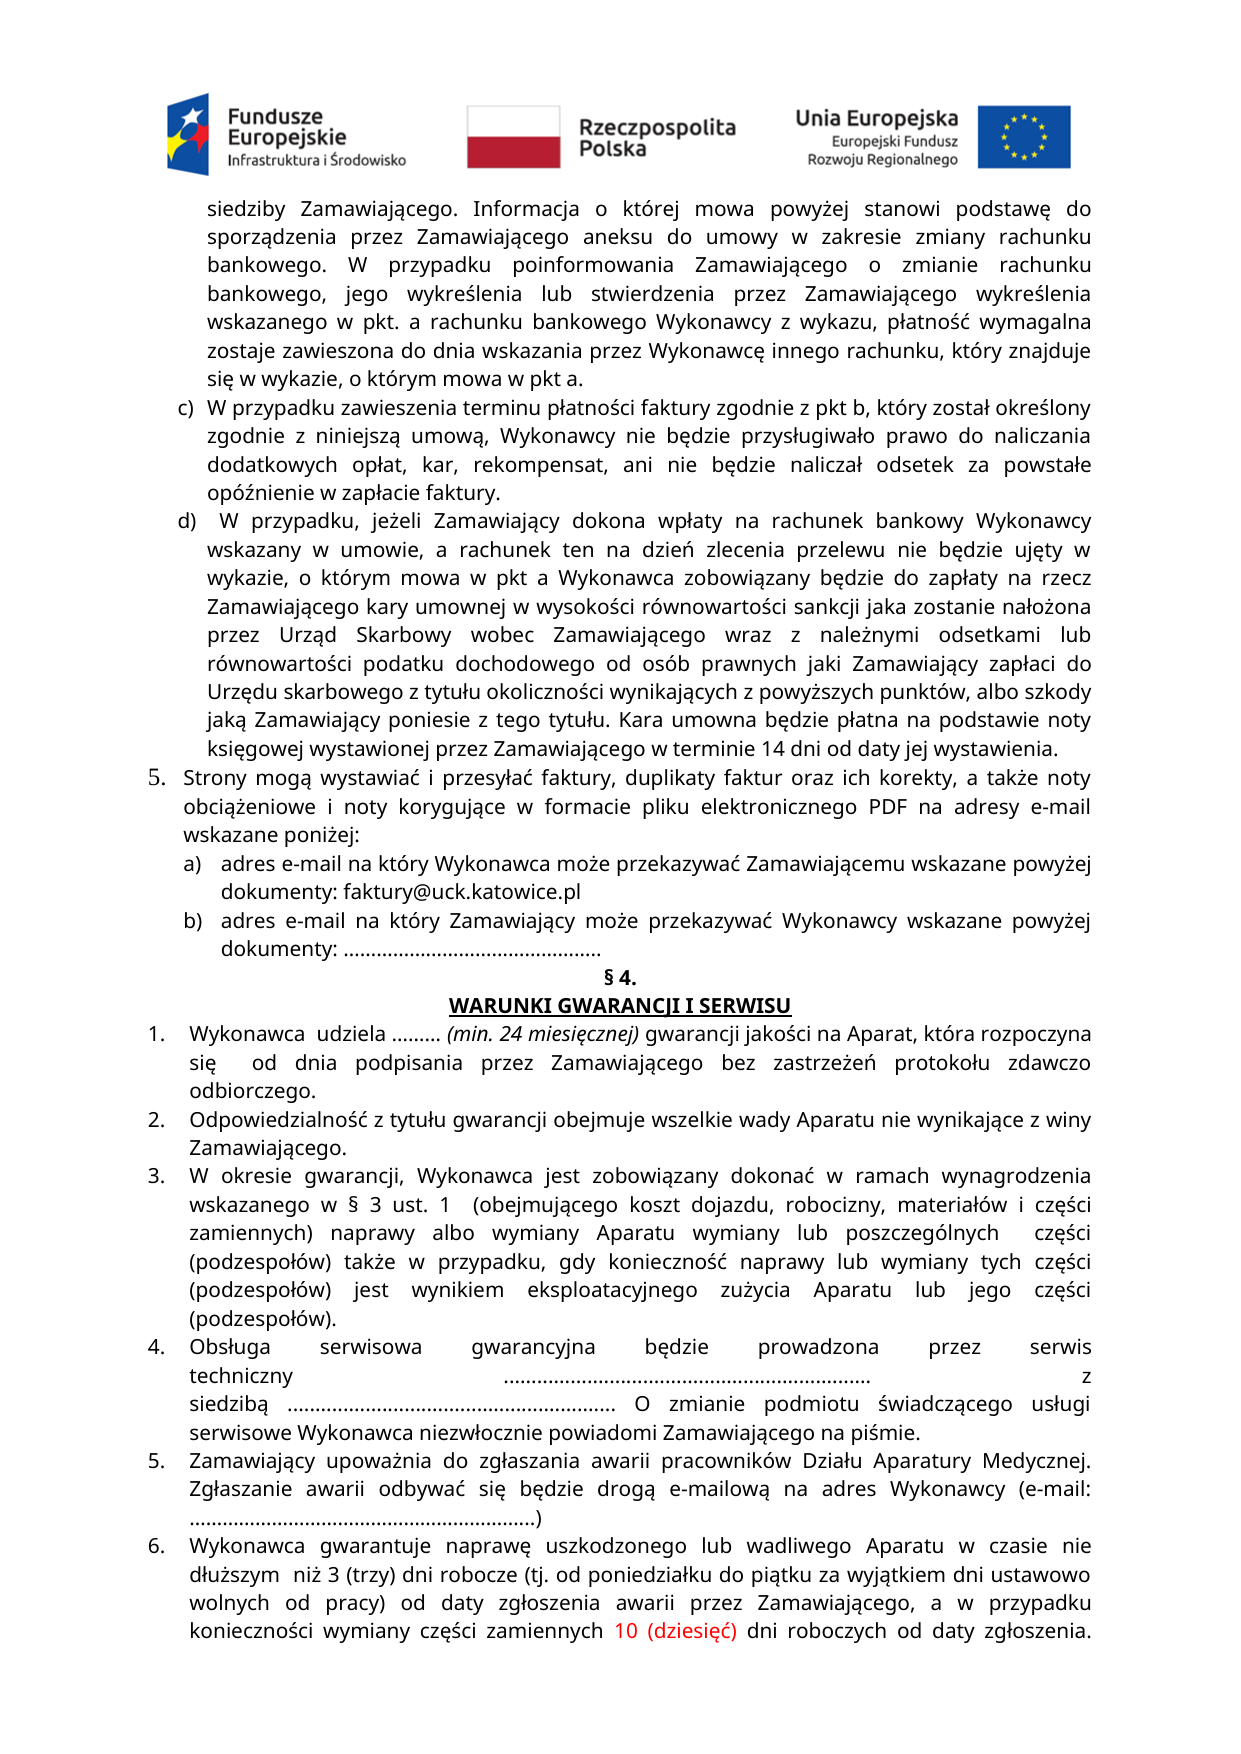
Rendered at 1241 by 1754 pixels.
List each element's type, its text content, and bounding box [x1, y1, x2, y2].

list W przypadku, jeżeli Zamawiający dokona wpłaty na rachunek bankowy Wykonawcy wskazany w umowie, a rachunek ten na dzień zlecenia przelewu nie będzie ujęty w wykazie, o którym mowa w pkt a Wykonawca zobowiązany będzie do zapłaty na rzecz Zamawiającego kary umownej w wysokości równowartości sankcji jaka zostanie nałożona przez Urząd Skarbowy wobec Zamawiającego wraz z należnymi odsetkami lub równowartości podatku dochodowego od osób prawnych jaki Zamawiający zapłaci do Urzędu skarbowego z tytułu okoliczności wynikających z powyższych punktów, albo szkody jaką Zamawiający poniesie z tego tytułu. Kara umowna będzie płatna na podstawie noty księgowej wystawionej przez Zamawiającego w terminie 14 dni od daty jej wystawienia. [177, 507, 1092, 762]
list Strony mogą wystawiać i przesyłać faktury, duplikaty faktur oraz ich korekty, a także noty obciążeniowe i noty korygujące w formacie pliku elektronicznego PDF na adresy e-mail wskazane poniżej: [148, 762, 1092, 849]
list Zamawiający upoważnia do zgłaszania awarii pracowników Działu Aparatury Medycznej. Zgłaszanie awarii odbywać się będzie drogą e-mailową na adres Wykonawcy (e-mail:……………………………………………………...) [148, 1446, 1092, 1531]
list W okresie gwarancji, Wykonawca jest zobowiązany dokonać w ramach wynagrodzenia wskazanego w § 3 ust. 1 (obejmującego koszt dojazdu, robocizny, materiałów i części zamiennych) naprawy albo wymiany Aparatu wymiany lub poszczególnych części (podzespołów) także w przypadku, gdy konieczność naprawy lub wymiany tych części (podzespołów) jest wynikiem eksploatacyjnego zużycia Aparatu lub jego części (podzespołów). [148, 1162, 1092, 1332]
list Odpowiedzialność z tytułu gwarancji obejmuje wszelkie wady Aparatu nie wynikające z winy Zamawiającego. [148, 1105, 1092, 1162]
list W przypadku zawieszenia terminu płatności faktury zgodnie z pkt b, który został określony zgodnie z niniejszą umową, Wykonawcy nie będzie przysługiwało prawo do naliczania dodatkowych opłat, kar, rekompensat, ani nie będzie naliczał odsetek za powstałe opóźnienie w zapłacie faktury. [177, 393, 1092, 507]
list adres e-mail na który Zamawiający może przekazywać Wykonawcy wskazane powyżej dokumenty: ……………………………………….. [183, 906, 1092, 963]
list adres e-mail na który Wykonawca może przekazywać Zamawiającemu wskazane powyżej dokumenty: faktury@uck.katowice.pl [183, 849, 1092, 906]
list Obsługa serwisowa gwarancyjna będzie prowadzona przez serwis techniczny .................................................................. z siedzibą ........................................................... O zmianie podmiotu świadczącego usługi serwisowe Wykonawca niezwłocznie powiadomi Zamawiającego na piśmie. [148, 1332, 1092, 1446]
text WARUNKI GWARANCJI I SERWISU [148, 991, 1092, 1019]
list Wykonawca udziela ……… (min. 24 miesięcznej) gwarancji jakości na Aparat, która rozpoczyna się od dnia podpisania przez Zamawiającego bez zastrzeżeń protokołu zdawczo odbiorczego. [148, 1019, 1092, 1105]
text § 4. [148, 963, 1092, 991]
picture [147, 73, 1093, 194]
